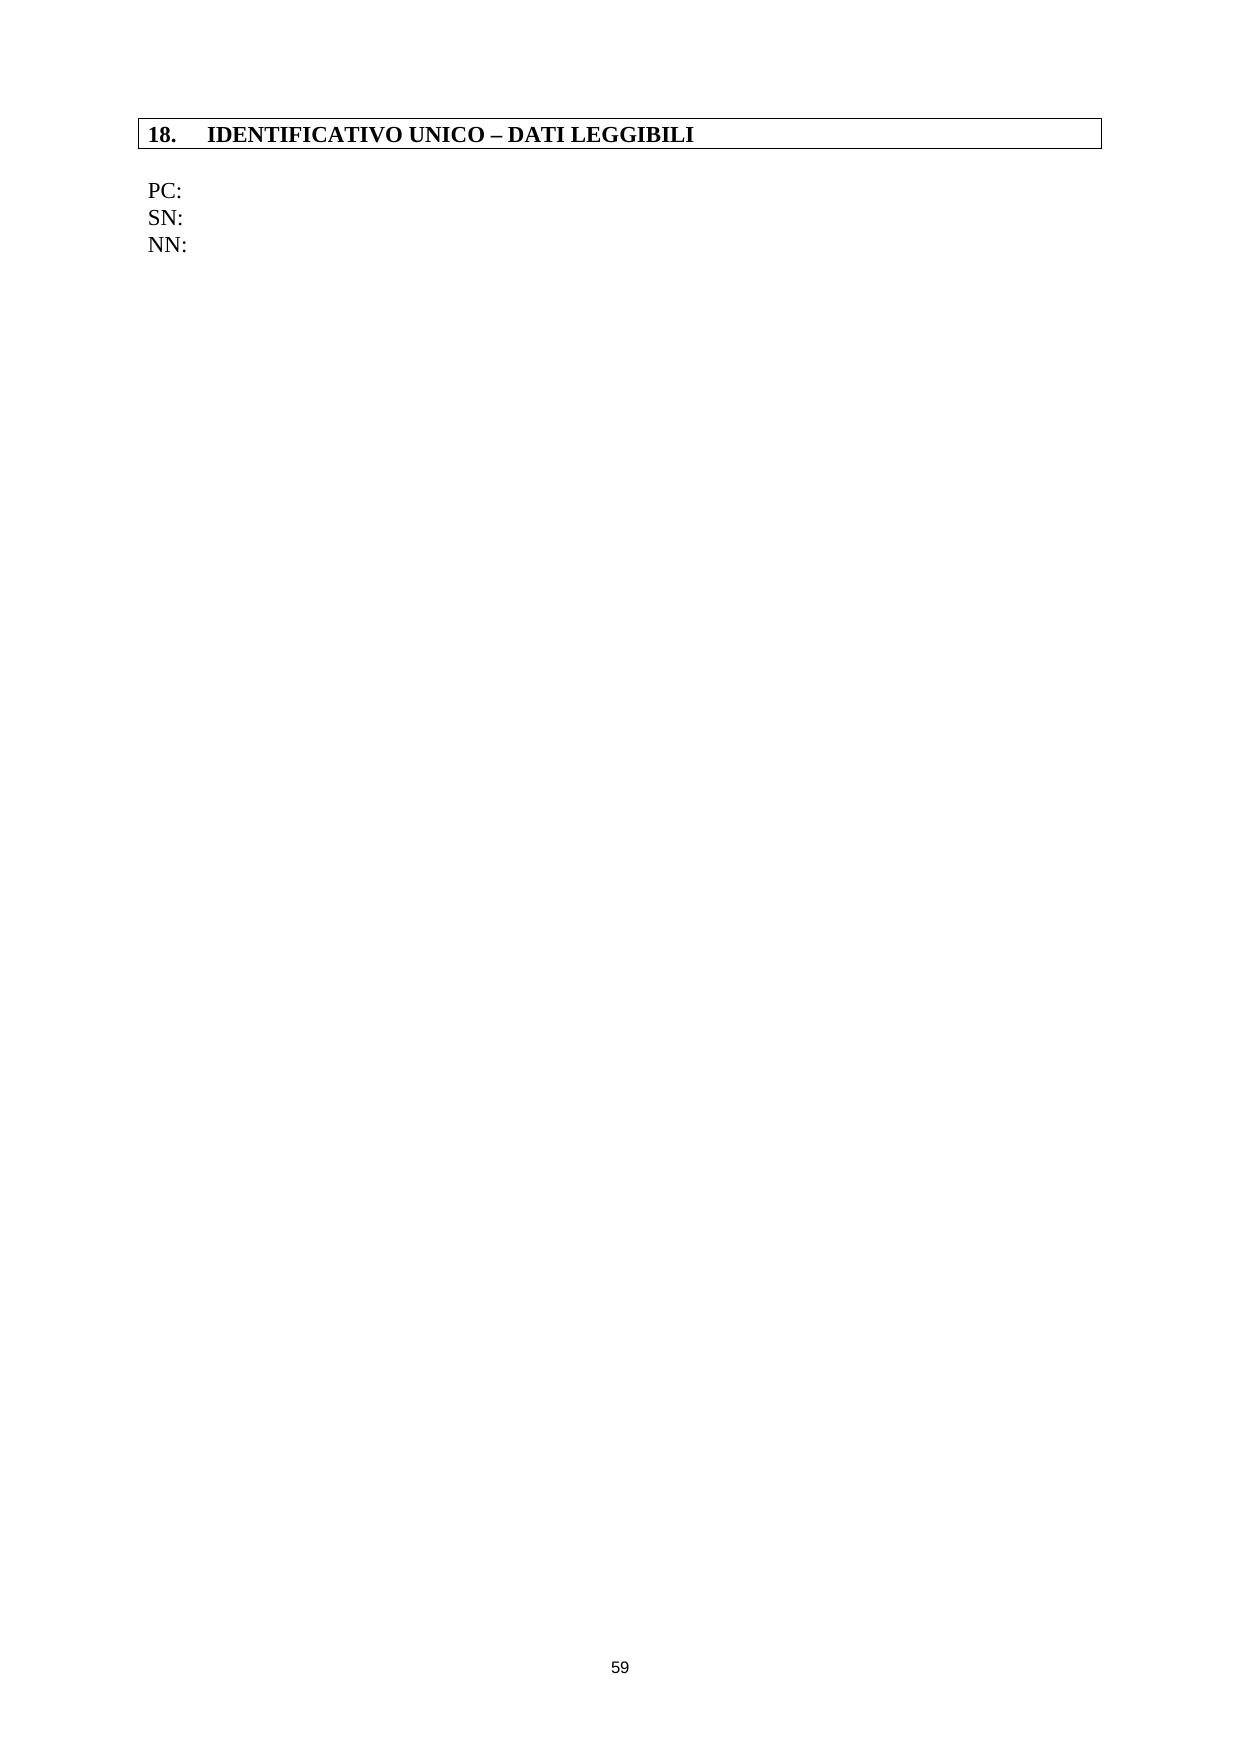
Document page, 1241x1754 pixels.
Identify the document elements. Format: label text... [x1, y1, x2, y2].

text SN: [148, 203, 1092, 231]
text PC: [148, 176, 1092, 203]
text NN: [148, 231, 1092, 258]
text 18. IDENTIFICATIVO UNICO – DATI LEGGIBILI [139, 119, 1101, 148]
